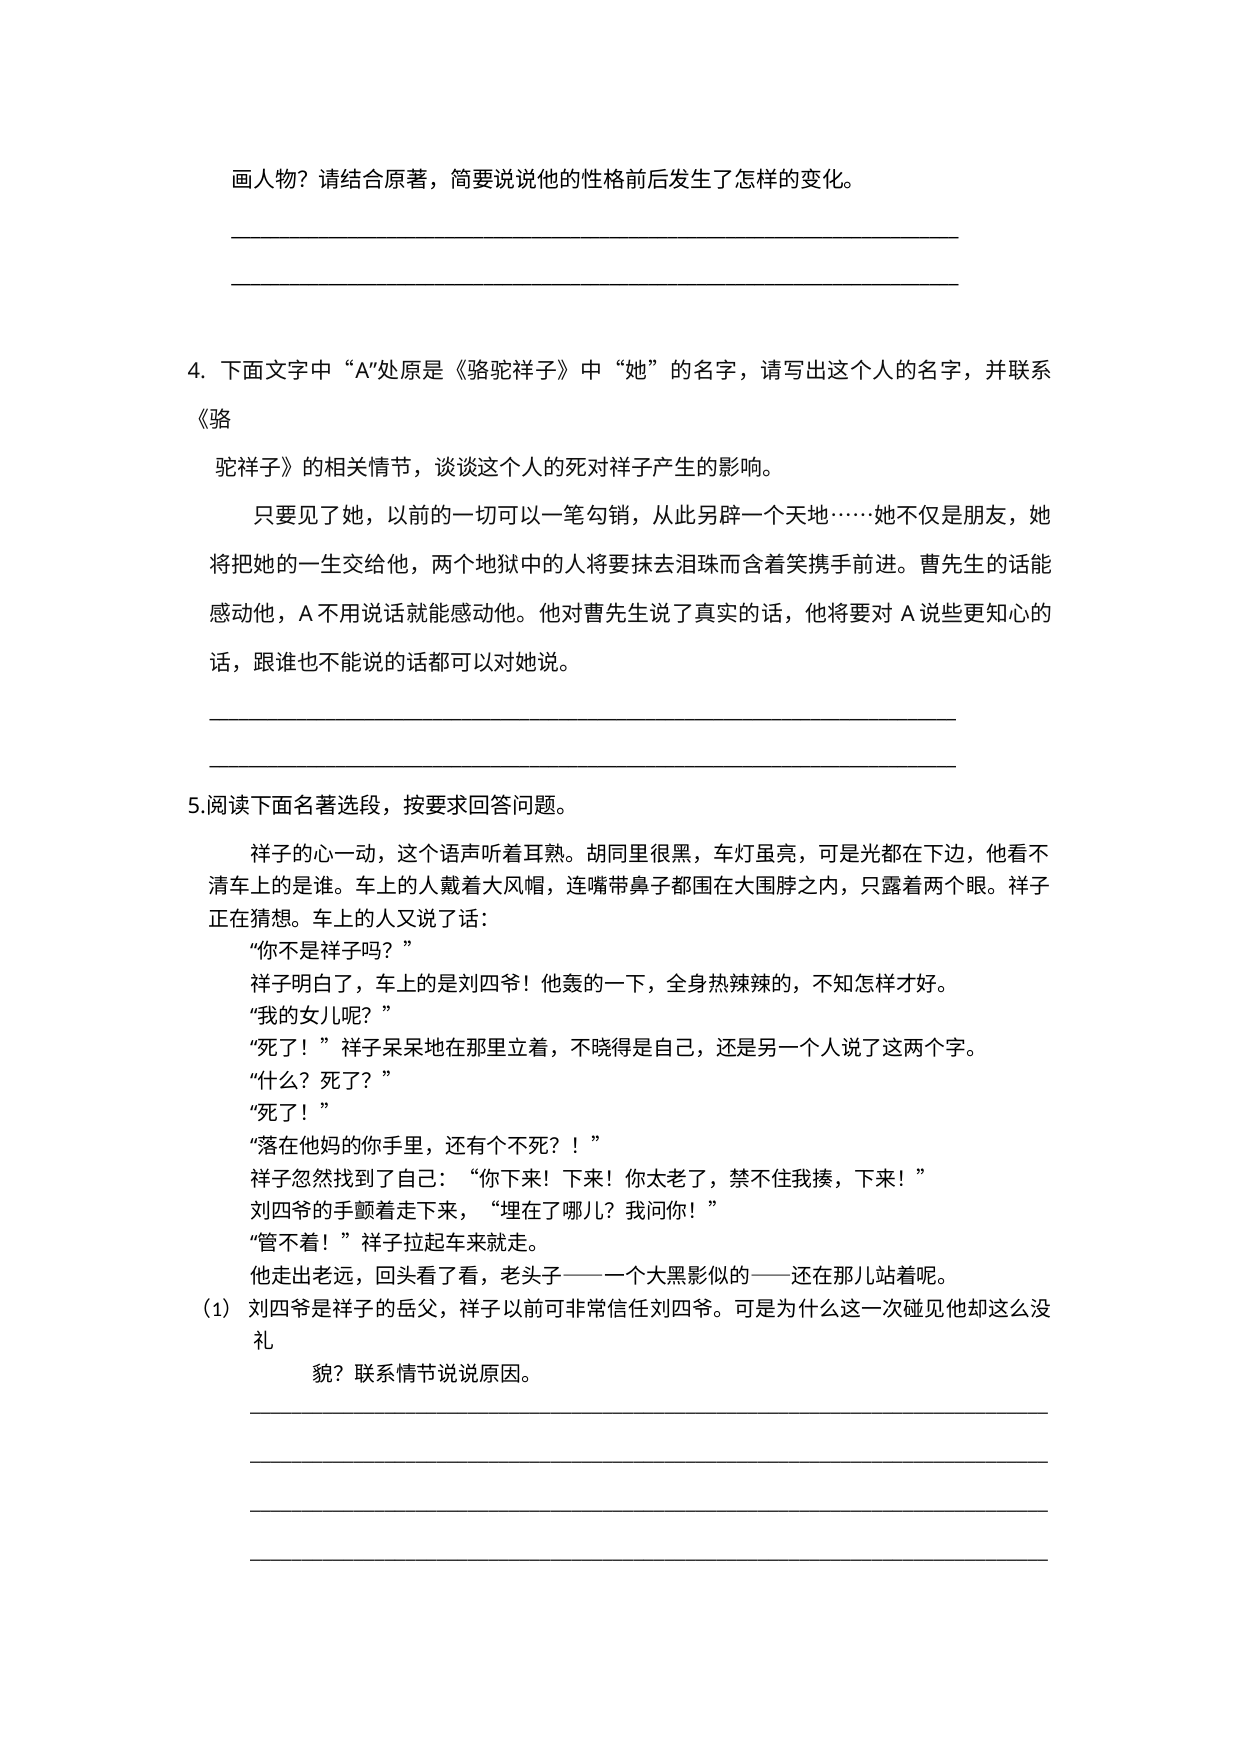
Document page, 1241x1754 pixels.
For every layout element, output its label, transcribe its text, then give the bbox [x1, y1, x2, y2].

text 祥子忽然找到了自己：“你下来！下来！你太老了，禁不住我揍，下来！” [187, 1161, 1053, 1193]
text 祥子的心一动，这个语声听着耳熟。胡同里很黑，车灯虽亮，可是光都在下边，他看不清车上的是谁。车上的人戴着大风帽，连嘴带鼻子都围在大围脖之内，只露着两个眼。祥子正在猜想。车上的人又说了话： [208, 836, 1053, 933]
text _____________________________________________________________________________ [187, 740, 1053, 772]
text “我的女儿呢？” [187, 998, 1053, 1031]
text _____________________________________________________________________________ [187, 692, 1053, 725]
text 他走出老远，回头看了看，老头子——一个大黑影似的——还在那儿站着呢。 [187, 1258, 1053, 1291]
text 刘四爷的手颤着走下来，“埋在了哪儿？我问你！” [187, 1193, 1053, 1226]
text “什么？死了？” [187, 1063, 1053, 1096]
text ___________________________________________________________________________ [187, 258, 1053, 290]
text “落在他妈的你手里，还有个不死？！” [187, 1128, 1053, 1161]
text ___________________________________________________________________________ [187, 210, 1053, 243]
text 5.阅读下面名著选段，按要求回答问题。 [187, 787, 1053, 820]
text “你不是祥子吗？” [187, 933, 1053, 966]
text 只要见了她，以前的一切可以一笔勾销，从此另辟一个天地……她不仅是朋友，她将把她的一生交给他，两个地狱中的人将要抹去泪珠而含着笑携手前进。曹先生的话能感动他，A不用说话就能感动他。他对曹先生说了真实的话，他将要对A说些更知心的话，跟谁也不能说的话都可以对她说。 [209, 498, 1053, 677]
list 刘四爷是祥子的岳父，祥子以前可非常信任刘四爷。可是为什么这一次碰见他却这么没礼 [191, 1291, 1053, 1356]
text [250, 1388, 1053, 1567]
list 驼祥子》的相关情节，谈谈这个人的死对祥子产生的影响。 [187, 449, 1053, 482]
text 祥子明白了，车上的是刘四爷！他轰的一下，全身热辣辣的，不知怎样才好。 [187, 966, 1053, 998]
list 下面文字中“A”处原是《骆驼祥子》中“她”的名字，请写出这个人的名字，并联系《骆 [187, 352, 1053, 434]
text 画人物？请结合原著，简要说说他的性格前后发生了怎样的变化。 [231, 162, 1053, 194]
text “死了！”祥子呆呆地在那里立着，不晓得是自己，还是另一个人说了这两个字。 [187, 1031, 1053, 1063]
list 貌？联系情节说说原因。 [187, 1356, 1053, 1388]
text “死了！” [187, 1096, 1053, 1128]
text “管不着！”祥子拉起车来就走。 [187, 1226, 1053, 1258]
